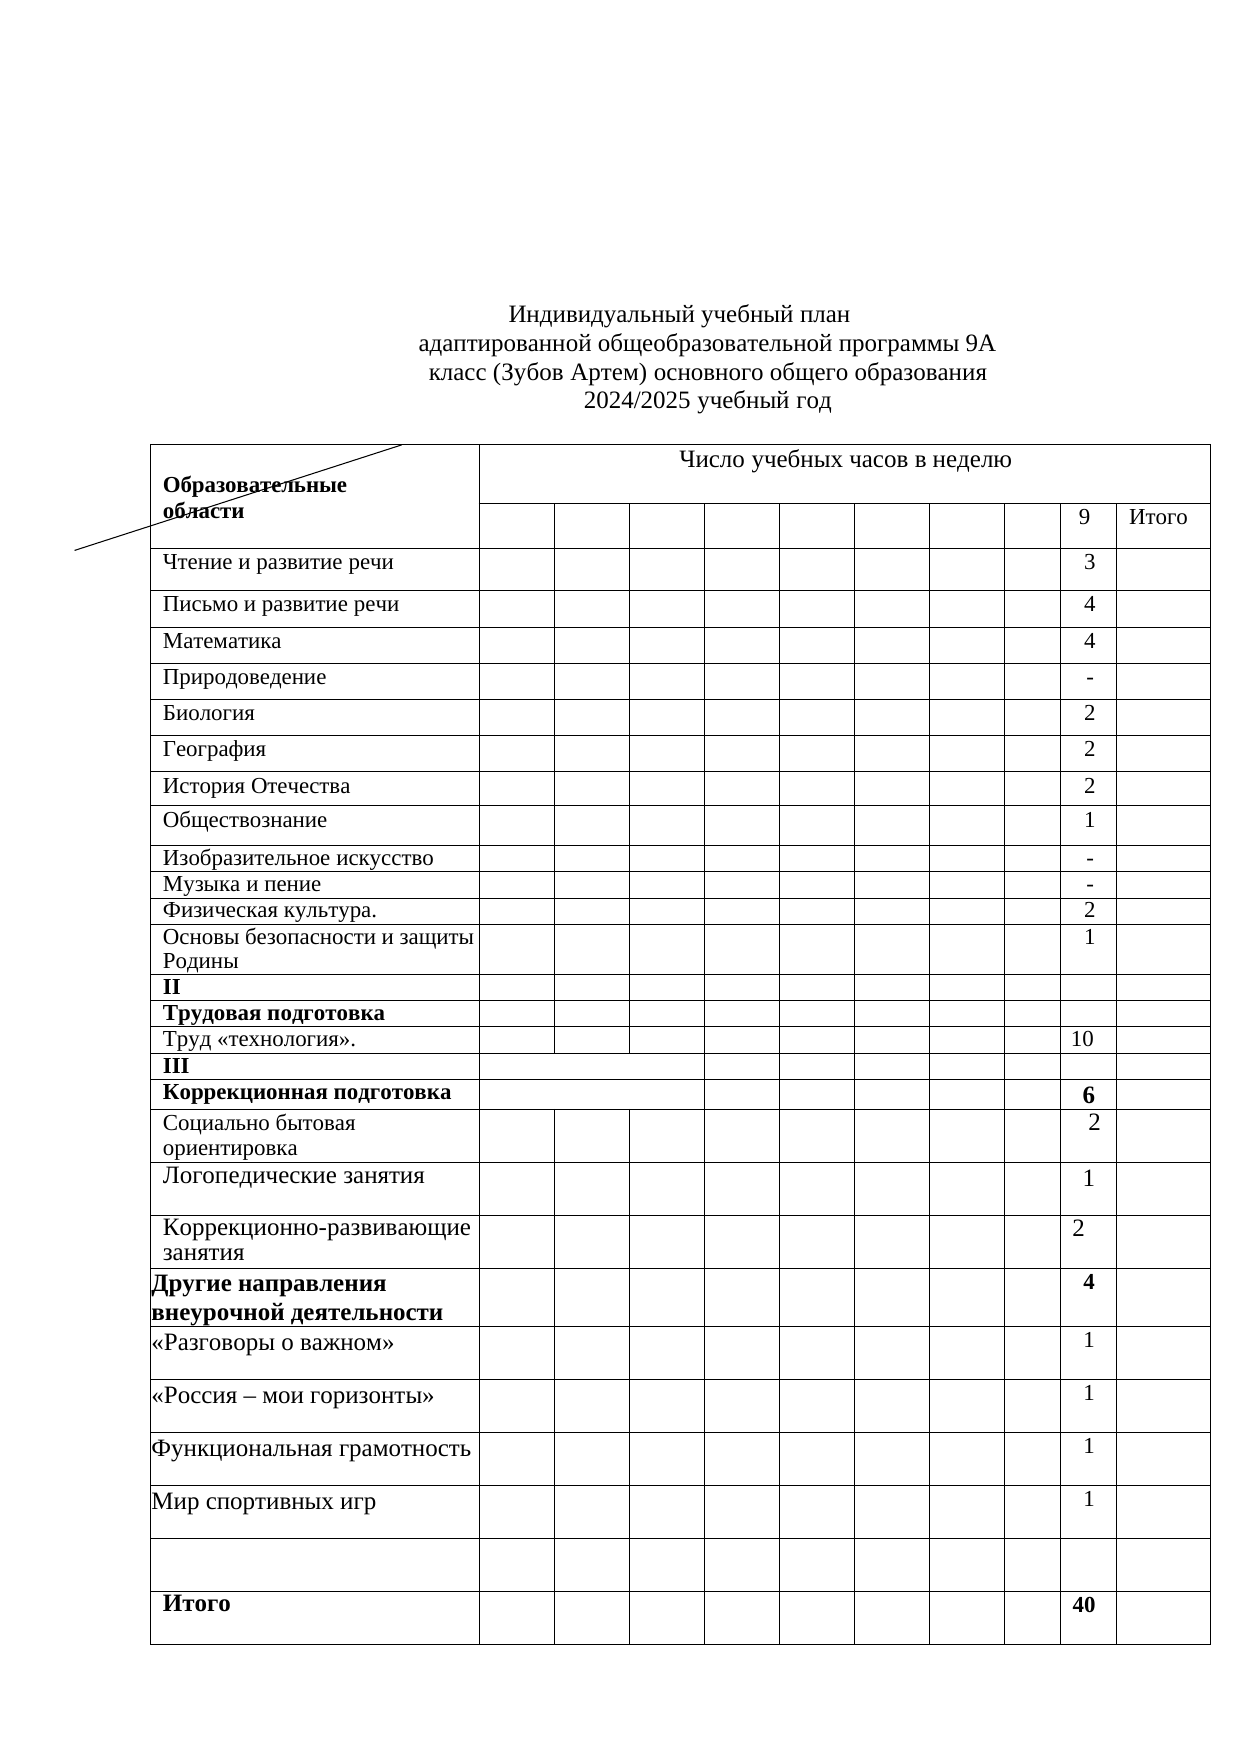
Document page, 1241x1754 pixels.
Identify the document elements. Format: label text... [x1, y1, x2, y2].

table_cell [855, 846, 929, 871]
table_cell [855, 504, 929, 548]
table_cell [855, 628, 929, 662]
table_cell Математика [151, 628, 479, 662]
table_cell [555, 806, 629, 844]
table_cell [1117, 846, 1210, 871]
table_cell [480, 700, 554, 735]
table_cell 4 [1061, 628, 1116, 662]
table_cell [480, 925, 554, 974]
table_cell [705, 664, 779, 699]
table_cell [930, 846, 1004, 871]
table_cell [555, 1110, 629, 1162]
table_cell [1061, 1001, 1116, 1026]
table_cell [855, 1539, 929, 1591]
table_cell [1005, 1539, 1060, 1591]
table_cell [780, 1539, 854, 1591]
table_cell [480, 628, 554, 662]
table_cell [480, 736, 554, 771]
table_cell [1117, 1027, 1210, 1052]
table_cell [705, 1001, 779, 1026]
table_cell [630, 806, 704, 844]
table_cell [480, 664, 554, 699]
table_cell [555, 1027, 629, 1052]
table_cell [855, 925, 929, 974]
table_cell [1005, 1216, 1060, 1267]
table_cell - [1061, 872, 1116, 897]
table_cell [480, 1027, 554, 1052]
table_cell [855, 549, 929, 589]
table_cell [480, 1001, 554, 1026]
table_cell [780, 806, 854, 844]
table_cell [780, 975, 854, 1000]
table_cell [855, 591, 929, 627]
table_cell [855, 806, 929, 844]
table_cell [480, 1433, 554, 1485]
table_cell [555, 736, 629, 771]
table_cell [555, 899, 629, 924]
table_cell [1117, 1539, 1210, 1591]
table_cell Биология [151, 700, 479, 735]
table_cell [480, 1080, 704, 1109]
table_cell [930, 975, 1004, 1000]
table_cell 1 [1061, 1327, 1116, 1379]
table_cell Обществознание [151, 806, 479, 844]
table_cell [630, 1592, 704, 1643]
table_cell [705, 1163, 779, 1214]
table_cell [705, 504, 779, 548]
table_cell [705, 1269, 779, 1326]
table_cell [480, 1163, 554, 1214]
table_cell - [1061, 664, 1116, 699]
table_cell [1117, 925, 1210, 974]
table_cell [555, 700, 629, 735]
table_cell [780, 872, 854, 897]
table_cell [555, 925, 629, 974]
table_cell [930, 504, 1004, 548]
table_cell [930, 899, 1004, 924]
table_cell [705, 1080, 779, 1109]
table_cell [1117, 1380, 1210, 1432]
table_cell [705, 549, 779, 589]
table_cell [1005, 872, 1060, 897]
table_cell [555, 1592, 629, 1643]
table_cell [930, 806, 1004, 844]
table_cell [555, 1216, 629, 1267]
table_cell [630, 925, 704, 974]
table_cell [705, 1486, 779, 1538]
table_cell [480, 1054, 704, 1079]
table_cell [705, 899, 779, 924]
table_cell [1117, 1163, 1210, 1214]
table_cell [555, 1327, 629, 1379]
table_cell [480, 504, 554, 548]
table_cell [555, 1539, 629, 1591]
table_cell [1005, 591, 1060, 627]
table_cell 2 [1061, 1110, 1116, 1162]
table_cell Физическая культура. [151, 899, 479, 924]
table_cell [1117, 1216, 1210, 1267]
table_cell [705, 1327, 779, 1379]
table_cell [1005, 1380, 1060, 1432]
table_cell [1117, 700, 1210, 735]
table_cell [930, 1080, 1004, 1109]
table_cell [151, 1539, 479, 1591]
table_cell [630, 1027, 704, 1052]
table_cell Логопедические занятия [151, 1163, 479, 1214]
table_cell [930, 1001, 1004, 1026]
table_cell [1117, 1001, 1210, 1026]
table_cell [1005, 1163, 1060, 1214]
table_cell [1117, 772, 1210, 805]
table_cell [555, 549, 629, 589]
table_cell [1005, 806, 1060, 844]
table_cell [1117, 664, 1210, 699]
table_cell [555, 772, 629, 805]
table_cell [780, 1269, 854, 1326]
table_cell [780, 1027, 854, 1052]
table_cell [480, 1269, 554, 1326]
table_cell [1005, 628, 1060, 662]
table_cell Основы безопасности и защиты Родины [151, 925, 479, 974]
table_cell [780, 1380, 854, 1432]
table_cell [1005, 1327, 1060, 1379]
table_cell [1005, 664, 1060, 699]
table_cell [1005, 1486, 1060, 1538]
table_cell [1061, 1539, 1116, 1591]
table_cell [930, 1539, 1004, 1591]
table_cell [930, 1327, 1004, 1379]
table_cell [630, 872, 704, 897]
table_cell [480, 846, 554, 871]
table_cell 1 [1061, 806, 1116, 844]
table_cell [555, 1486, 629, 1538]
table_cell [780, 549, 854, 589]
table_cell [930, 736, 1004, 771]
table_cell Изобразительное искусство [151, 846, 479, 871]
table_cell 6 [1061, 1080, 1116, 1109]
table_cell [855, 1327, 929, 1379]
table_cell [855, 772, 929, 805]
table_cell [855, 1163, 929, 1214]
table_cell [1061, 975, 1116, 1000]
table_cell [480, 975, 554, 1000]
table_cell 1 [1061, 1163, 1116, 1214]
table_cell [930, 1486, 1004, 1538]
table_cell [480, 872, 554, 897]
table_cell [855, 1269, 929, 1326]
table_cell [855, 664, 929, 699]
table_cell 3 [1061, 549, 1116, 589]
table_cell [705, 1054, 779, 1079]
text Индивидуальный учебный план [139, 299, 1103, 328]
table_cell [705, 925, 779, 974]
table_cell [630, 1486, 704, 1538]
table_cell [855, 1433, 929, 1485]
table_cell [930, 1027, 1004, 1052]
table_cell [930, 664, 1004, 699]
table_cell «Разговоры о важном» [151, 1327, 479, 1379]
table_cell [1005, 1054, 1060, 1079]
table_cell [1005, 1080, 1060, 1109]
table_cell [780, 846, 854, 871]
table_cell [555, 628, 629, 662]
table_cell [780, 1592, 854, 1643]
table_cell [705, 1433, 779, 1485]
table_cell [930, 1592, 1004, 1643]
table_cell [555, 591, 629, 627]
table_cell [930, 1380, 1004, 1432]
table_cell [630, 1216, 704, 1267]
table_cell [1117, 872, 1210, 897]
table_cell [780, 504, 854, 548]
table_cell [705, 736, 779, 771]
table_cell [630, 772, 704, 805]
table_cell 4 [1061, 591, 1116, 627]
table_cell [630, 975, 704, 1000]
table_cell [1005, 899, 1060, 924]
table_cell [1117, 1269, 1210, 1326]
table_cell [705, 1592, 779, 1643]
table_cell [480, 772, 554, 805]
table_cell 1 [1061, 1380, 1116, 1432]
table_cell [930, 628, 1004, 662]
table_cell Мир спортивных игр [151, 1486, 479, 1538]
table_cell [1061, 1054, 1116, 1079]
table_cell [555, 1433, 629, 1485]
table_cell [480, 1216, 554, 1267]
table_cell [1117, 591, 1210, 627]
table_cell [780, 1433, 854, 1485]
table_cell Коррекционная подготовка [151, 1080, 479, 1109]
table_cell [855, 1054, 929, 1079]
table_cell [855, 1001, 929, 1026]
table_cell [780, 1054, 854, 1079]
table_cell Труд «технология». [151, 1027, 479, 1052]
table_cell Музыка и пение [151, 872, 479, 897]
table_cell [930, 1054, 1004, 1079]
table_cell История Отечества [151, 772, 479, 805]
table_cell [1005, 1001, 1060, 1026]
table_cell [1005, 975, 1060, 1000]
table_cell - [1061, 846, 1116, 871]
table_cell Функциональная грамотность [151, 1433, 479, 1485]
table_cell [630, 664, 704, 699]
table_cell [855, 1486, 929, 1538]
table_cell III [151, 1054, 479, 1079]
table_cell [855, 1027, 929, 1052]
table_cell [630, 1269, 704, 1326]
table_cell [930, 700, 1004, 735]
table_cell [630, 1163, 704, 1214]
table_cell [855, 899, 929, 924]
table_cell [855, 1380, 929, 1432]
table_cell [480, 591, 554, 627]
table_cell [630, 549, 704, 589]
table_cell [855, 975, 929, 1000]
table_cell Трудовая подготовка [151, 1001, 479, 1026]
table_cell [705, 1216, 779, 1267]
table_cell [1005, 925, 1060, 974]
table_cell [1117, 1327, 1210, 1379]
table_cell [555, 975, 629, 1000]
table_cell [480, 1539, 554, 1591]
table_cell [855, 736, 929, 771]
table_cell [780, 700, 854, 735]
table_cell [630, 1327, 704, 1379]
table_cell [705, 1380, 779, 1432]
table_cell 2 [1061, 899, 1116, 924]
table_cell II [151, 975, 479, 1000]
table_header Образовательные области [151, 445, 479, 548]
table_cell [1005, 1269, 1060, 1326]
table_cell [555, 1163, 629, 1214]
table_cell [555, 872, 629, 897]
table_cell [1117, 1486, 1210, 1538]
table_cell [1005, 1592, 1060, 1643]
table_cell 2 [1061, 1216, 1116, 1267]
table_cell [630, 899, 704, 924]
table_cell [555, 504, 629, 548]
table_cell [705, 1027, 779, 1052]
table_cell 40 [1061, 1592, 1116, 1643]
table_cell [630, 846, 704, 871]
table_cell [780, 1110, 854, 1162]
table_cell [1117, 628, 1210, 662]
table_cell [1117, 899, 1210, 924]
table_cell [780, 899, 854, 924]
table_cell [630, 1001, 704, 1026]
table_cell «Россия – мои горизонты» [151, 1380, 479, 1432]
table_cell [1005, 700, 1060, 735]
table_cell [780, 1001, 854, 1026]
table_cell [780, 1327, 854, 1379]
table_cell Другие направления внеурочной деятельности [151, 1269, 479, 1326]
table_cell [1117, 736, 1210, 771]
table_cell [930, 1433, 1004, 1485]
table_cell [1117, 1592, 1210, 1643]
table_cell [930, 1269, 1004, 1326]
table_cell [480, 1486, 554, 1538]
table_cell [630, 591, 704, 627]
table_cell [780, 1216, 854, 1267]
table_cell [855, 872, 929, 897]
table_cell 1 [1061, 1486, 1116, 1538]
table_cell [705, 846, 779, 871]
table_cell [1005, 846, 1060, 871]
table_header Число учебных часов в неделю [480, 445, 1210, 503]
table_cell [1005, 1433, 1060, 1485]
table_cell [480, 1327, 554, 1379]
table_cell [705, 872, 779, 897]
table_cell [705, 1539, 779, 1591]
table_cell [480, 549, 554, 589]
table_cell Коррекционно-развивающие занятия [151, 1216, 479, 1267]
table_cell [555, 846, 629, 871]
table_cell [855, 1216, 929, 1267]
table_cell [705, 700, 779, 735]
table_cell [1117, 549, 1210, 589]
table_cell [705, 806, 779, 844]
table_cell Природоведение [151, 664, 479, 699]
text адаптированной общеобразовательной программы 9А класс (Зубов Артем) основного общего образования 2024/2025 учебный год [402, 328, 1012, 414]
table_cell [780, 736, 854, 771]
table_cell [1005, 772, 1060, 805]
table_cell Итого [1117, 504, 1210, 548]
table_cell [930, 872, 1004, 897]
table_cell [555, 664, 629, 699]
table_cell [930, 772, 1004, 805]
table_cell [480, 899, 554, 924]
table_cell [930, 549, 1004, 589]
table_cell [780, 925, 854, 974]
table_cell [1117, 806, 1210, 844]
table_cell [630, 1539, 704, 1591]
table_cell [1005, 736, 1060, 771]
table_cell [630, 736, 704, 771]
table_cell Письмо и развитие речи [151, 591, 479, 627]
table_cell [780, 591, 854, 627]
table_cell 9 [1061, 504, 1116, 548]
table_cell [780, 664, 854, 699]
table_cell [630, 700, 704, 735]
table_cell 2 [1061, 700, 1116, 735]
table_cell [705, 628, 779, 662]
table_cell 10 [1061, 1027, 1116, 1052]
table_cell 2 [1061, 772, 1116, 805]
table_cell 4 [1061, 1269, 1116, 1326]
table_cell [1005, 504, 1060, 548]
table_cell [705, 975, 779, 1000]
table_cell [930, 925, 1004, 974]
table_cell Итого [151, 1592, 479, 1643]
table_cell [1117, 975, 1210, 1000]
table_cell [855, 700, 929, 735]
table_cell [555, 1380, 629, 1432]
table_cell [780, 1486, 854, 1538]
table_cell 1 [1061, 925, 1116, 974]
table_cell [630, 1110, 704, 1162]
table_cell [630, 504, 704, 548]
table_cell [480, 1110, 554, 1162]
table_cell [855, 1592, 929, 1643]
table_cell [480, 1380, 554, 1432]
table_cell [630, 1380, 704, 1432]
table_cell [555, 1001, 629, 1026]
table_cell 2 [1061, 736, 1116, 771]
table_cell [855, 1080, 929, 1109]
table_cell [630, 1433, 704, 1485]
table_cell [480, 806, 554, 844]
table_cell [780, 772, 854, 805]
table_cell География [151, 736, 479, 771]
table_cell [930, 1110, 1004, 1162]
table_cell [705, 591, 779, 627]
table_cell [1005, 549, 1060, 589]
table_cell [705, 772, 779, 805]
table_cell [1005, 1027, 1060, 1052]
table_cell [1117, 1433, 1210, 1485]
table_cell [1005, 1110, 1060, 1162]
table_cell [1117, 1080, 1210, 1109]
table_cell Чтение и развитие речи [151, 549, 479, 589]
table_cell [930, 1216, 1004, 1267]
table_cell [780, 628, 854, 662]
table_cell [930, 591, 1004, 627]
table_cell Социально бытовая ориентировка [151, 1110, 479, 1162]
table_cell [555, 1269, 629, 1326]
table_cell [930, 1163, 1004, 1214]
table_cell [705, 1110, 779, 1162]
table_cell [780, 1163, 854, 1214]
table_cell [855, 1110, 929, 1162]
table_cell [780, 1080, 854, 1109]
table_cell [630, 628, 704, 662]
table_cell [1117, 1054, 1210, 1079]
table_cell 1 [1061, 1433, 1116, 1485]
table_cell [1117, 1110, 1210, 1162]
table_cell [480, 1592, 554, 1643]
